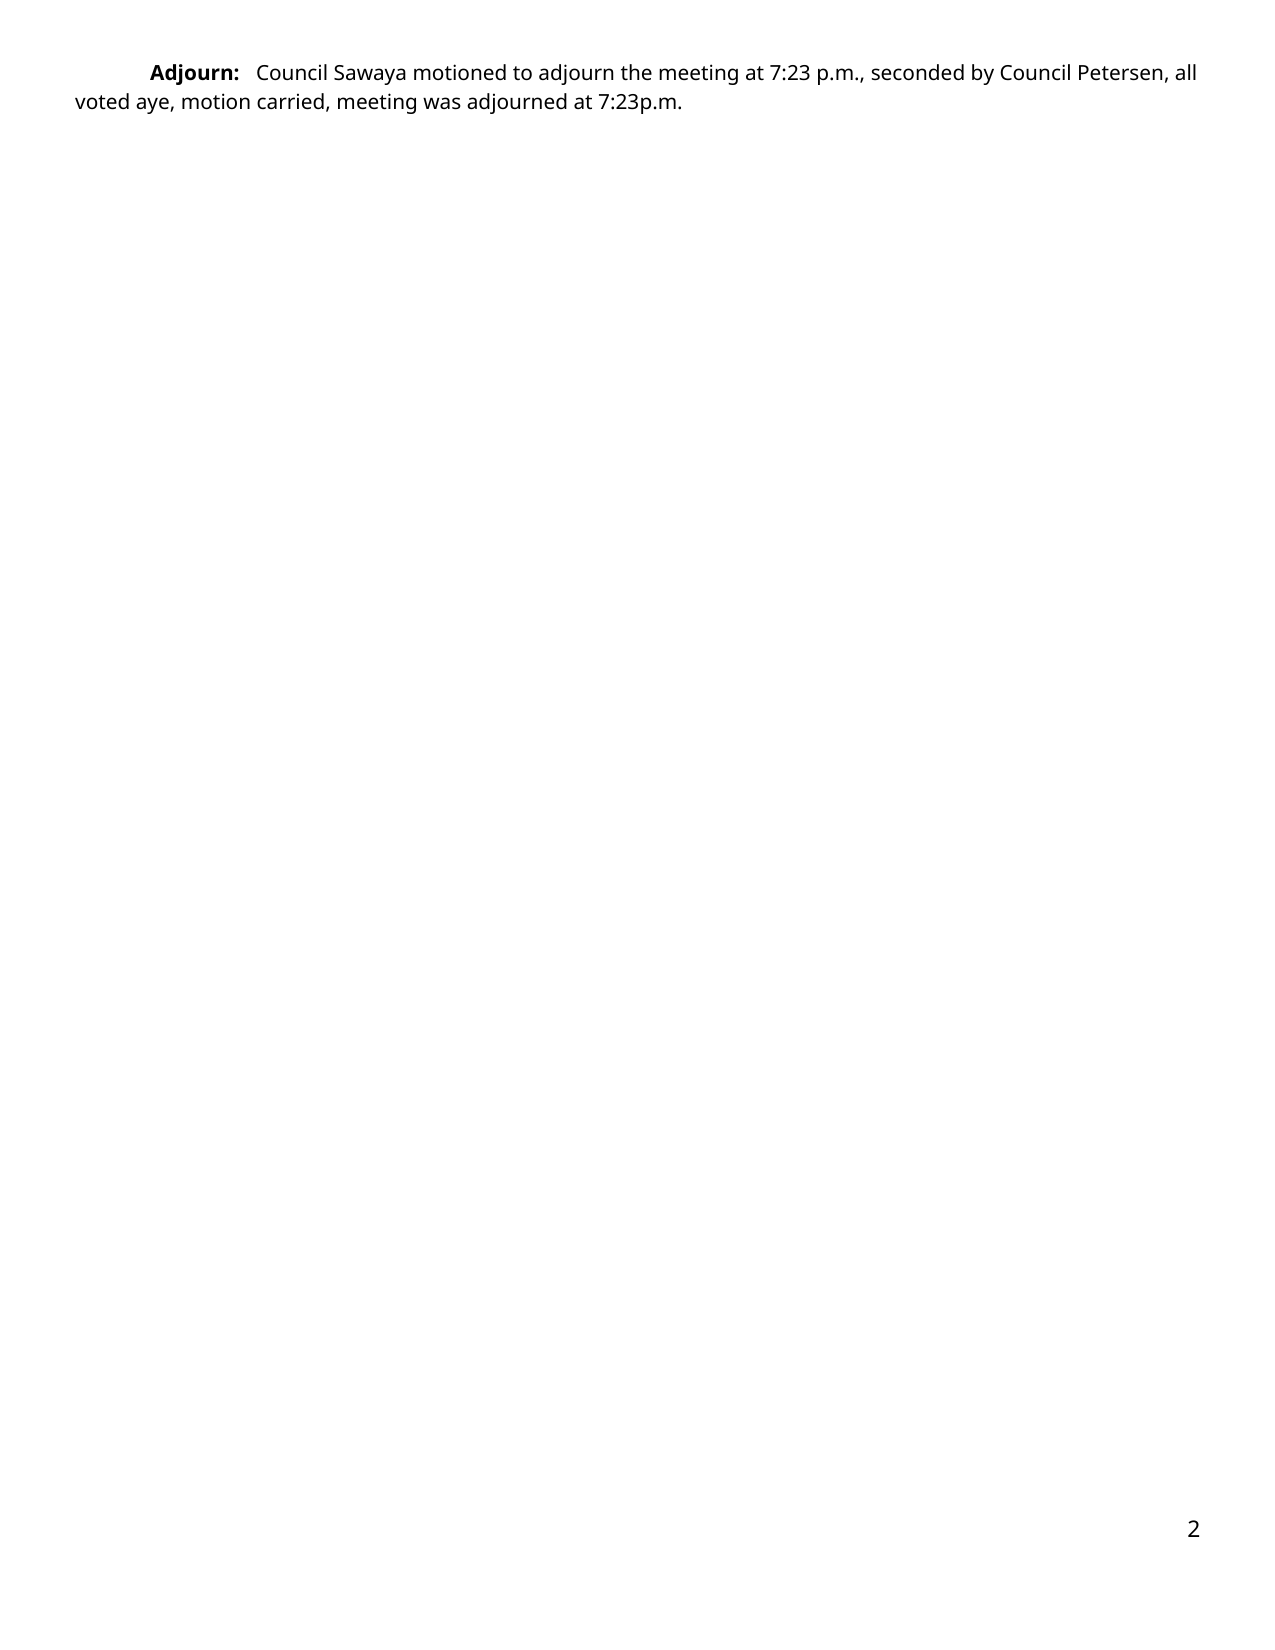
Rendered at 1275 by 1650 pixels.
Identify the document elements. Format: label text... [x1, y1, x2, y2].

text Adjourn: Council Sawaya motioned to adjourn the meeting at 7:23 p.m., seconded by Council Petersen, all voted aye, motion carried, meeting was adjourned at 7:23p.m. [75, 58, 1200, 115]
